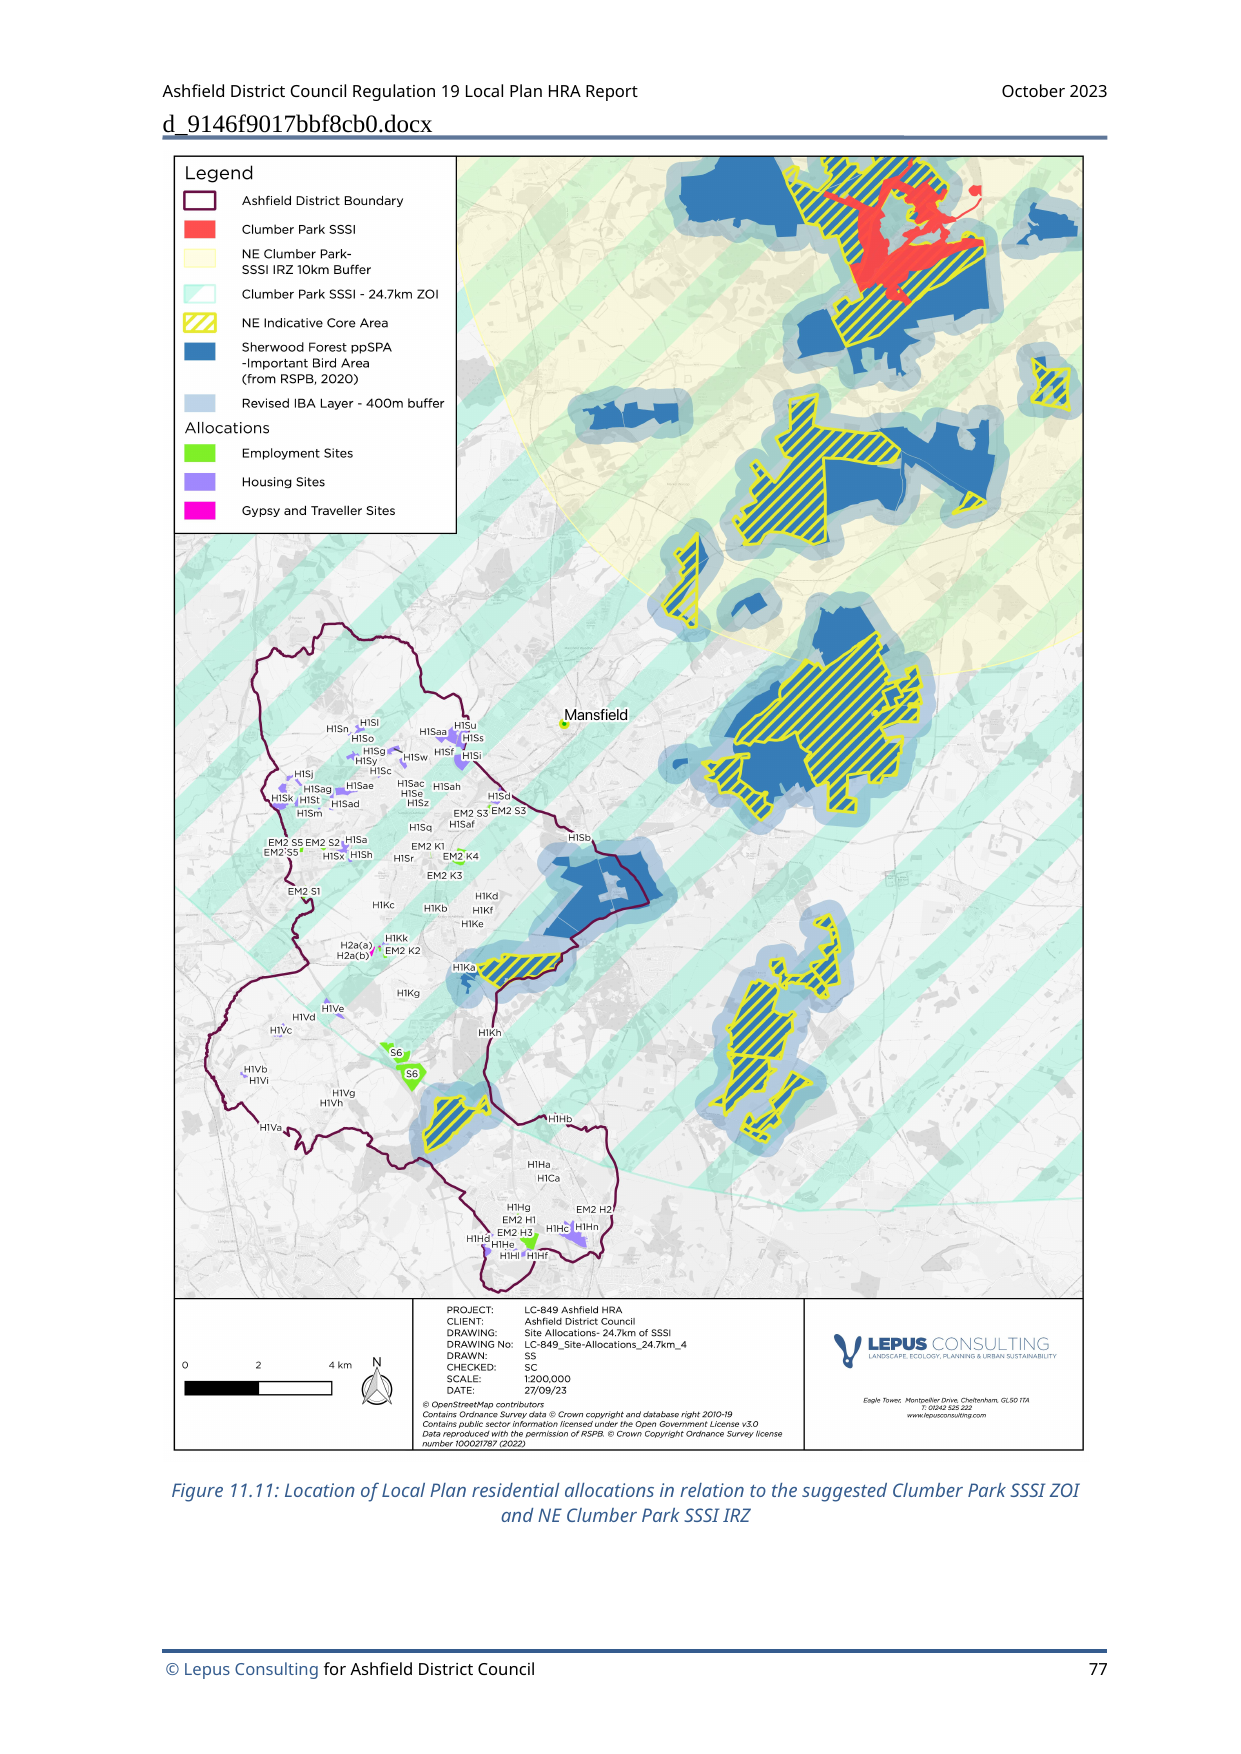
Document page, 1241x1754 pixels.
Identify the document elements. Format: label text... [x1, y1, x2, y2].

picture [162, 150, 1091, 1462]
